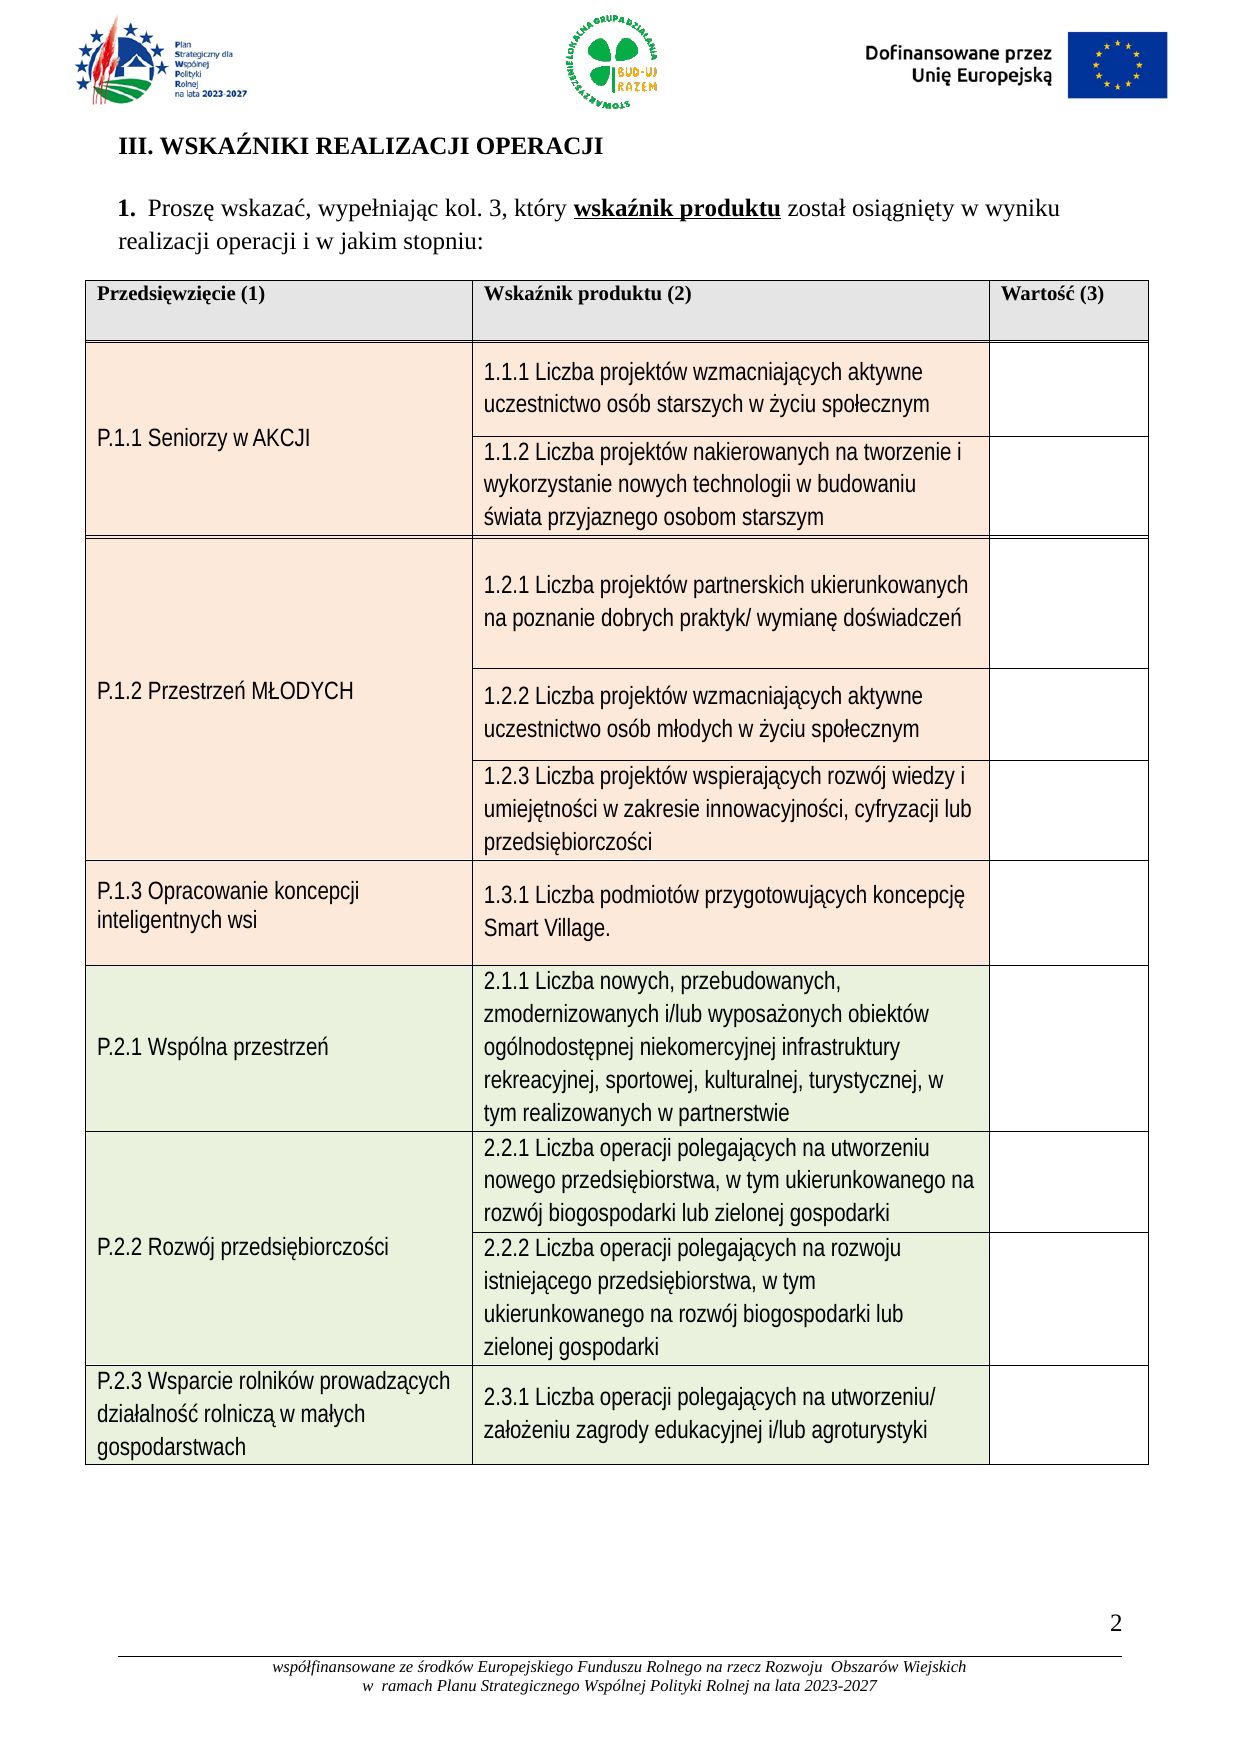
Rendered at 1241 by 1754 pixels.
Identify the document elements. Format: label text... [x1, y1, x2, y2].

table_header Przedsięwzięcie (1) [86, 281, 472, 340]
table_cell [990, 437, 1148, 535]
picture [566, 15, 657, 109]
table_cell 1.3.1 Liczba podmiotów przygotowujących koncepcję Smart Village. [473, 861, 989, 965]
table_cell [990, 861, 1148, 965]
list Proszę wskazać, wypełniając kol. 3, który wskaźnik produktu został osiągnięty w wyniku realizacji operacji i w jakim stopniu: [117, 193, 1122, 255]
table_cell P.1.1 Seniorzy w AKCJI [86, 343, 472, 535]
table_cell [990, 539, 1148, 668]
table_cell P.1.3 Opracowanie koncepcji inteligentnych wsi [86, 861, 472, 965]
table_header Wartość (3) [990, 281, 1148, 340]
table_cell [990, 343, 1148, 436]
table_cell [990, 1233, 1148, 1364]
table_cell 1.1.1 Liczba projektów wzmacniających aktywne uczestnictwo osób starszych w życiu społecznym [473, 343, 989, 436]
table_cell [990, 1132, 1148, 1232]
table_cell 1.1.2 Liczba projektów nakierowanych na tworzenie i wykorzystanie nowych technologii w budowaniu świata przyjaznego osobom starszym [473, 437, 989, 535]
table_cell 2.1.1 Liczba nowych, przebudowanych, zmodernizowanych i/lub wyposażonych obiektów ogólnodostępnej niekomercyjnej infrastruktury rekreacyjnej, sportowej, kulturalnej, turystycznej, w tym realizowanych w partnerstwie [473, 966, 989, 1131]
table_cell P.2.3 Wsparcie rolników prowadzących działalność rolniczą w małych gospodarstwach [86, 1366, 472, 1464]
picture [844, 9, 1189, 120]
table_cell 1.2.2 Liczba projektów wzmacniających aktywne uczestnictwo osób młodych w życiu społecznym [473, 669, 989, 760]
table_cell [990, 966, 1148, 1131]
table_cell [990, 1366, 1148, 1464]
table_cell 1.2.3 Liczba projektów wspierających rozwój wiedzy i umiejętności w zakresie innowacyjności, cyfryzacji lub przedsiębiorczości [473, 761, 989, 859]
table_cell [990, 669, 1148, 760]
table_header Wskaźnik produktu (2) [473, 281, 989, 340]
table_cell 2.2.2 Liczba operacji polegających na rozwoju istniejącego przedsiębiorstwa, w tym ukierunkowanego na rozwój biogospodarki lub zielonej gospodarki [473, 1233, 989, 1364]
table_cell 2.3.1 Liczba operacji polegających na utworzeniu/ założeniu zagrody edukacyjnej i/lub agroturystyki [473, 1366, 989, 1464]
table_cell 1.2.1 Liczba projektów partnerskich ukierunkowanych na poznanie dobrych praktyk/ wymianę doświadczeń [473, 539, 989, 668]
text III. WSKAŹNIKI REALIZACJI OPERACJI [118, 131, 1122, 160]
table_cell P.2.2 Rozwój przedsiębiorczości [86, 1132, 472, 1364]
table_cell P.2.1 Wspólna przestrzeń [86, 966, 472, 1131]
table_cell P.1.2 Przestrzeń MŁODYCH [86, 539, 472, 859]
table_cell [990, 761, 1148, 859]
picture [13, 0, 303, 123]
table_cell 2.2.1 Liczba operacji polegających na utworzeniu nowego przedsiębiorstwa, w tym ukierunkowanego na rozwój biogospodarki lub zielonej gospodarki [473, 1132, 989, 1232]
